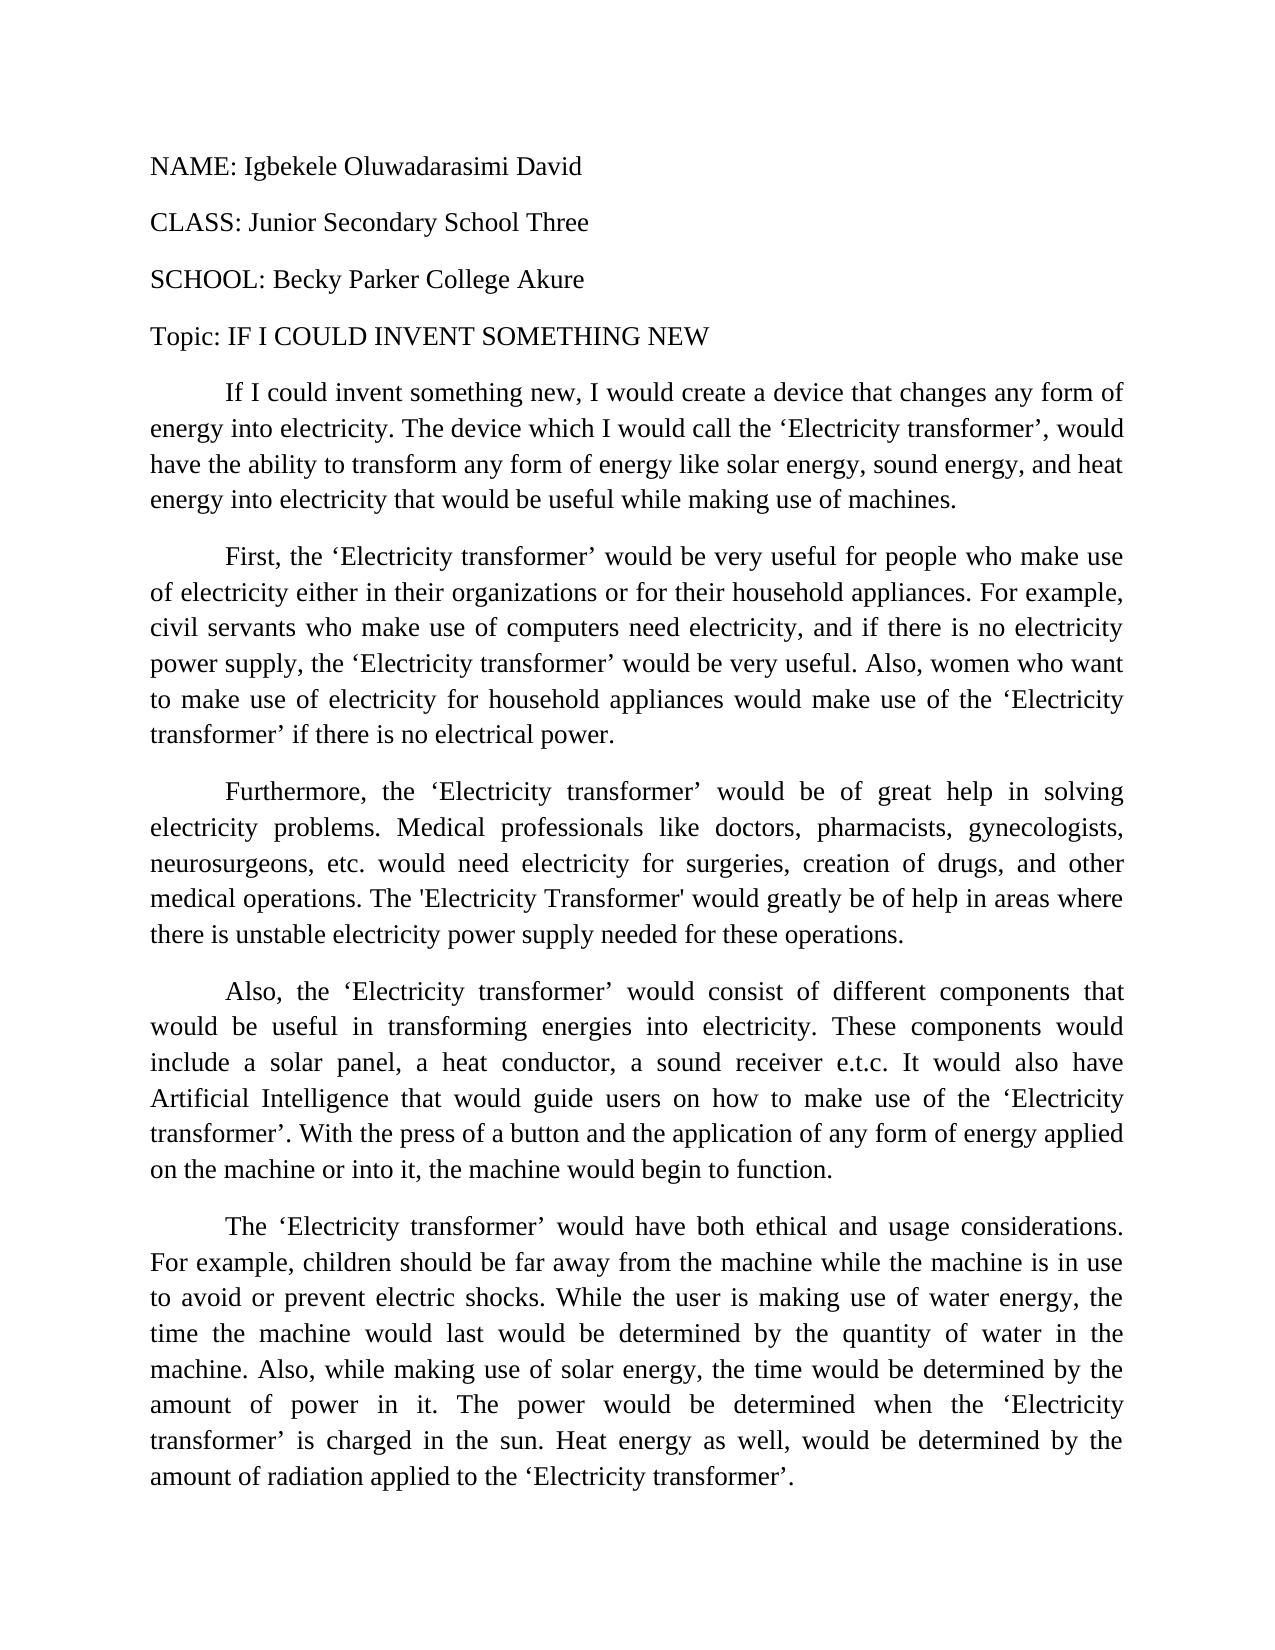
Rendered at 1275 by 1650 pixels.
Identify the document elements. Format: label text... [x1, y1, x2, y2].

text First, the ‘Electricity transformer’ would be very useful for people who make use of electricity either in their organizations or for their household appliances. For example, civil servants who make use of computers need electricity, and if there is no electricity power supply, the ‘Electricity transformer’ would be very useful. Also, women who want to make use of electricity for household appliances would make use of the ‘Electricity transformer’ if there is no electrical power. [150, 540, 1125, 750]
text If I could invent something new, I would create a device that changes any form of energy into electricity. The device which I would call the ‘Electricity transformer’, would have the ability to transform any form of energy like solar energy, sound energy, and heat energy into electricity that would be useful while making use of machines. [150, 376, 1125, 514]
text The ‘Electricity transformer’ would have both ethical and usage considerations. For example, children should be far away from the machine while the machine is in use to avoid or prevent electric shocks. While the user is making use of water energy, the time the machine would last would be determined by the quantity of water in the machine. Also, while making use of solar energy, the time would be determined by the amount of power in it. The power would be determined when the ‘Electricity transformer’ is charged in the sun. Heat energy as well, would be determined by the amount of radiation applied to the ‘Electricity transformer’. [150, 1210, 1125, 1491]
text Topic: IF I COULD INVENT SOMETHING NEW [150, 320, 1125, 351]
text CLASS: Junior Secondary School Three [150, 207, 1125, 238]
text NAME: Igbekele Oluwadarasimi David [150, 150, 1125, 181]
text Furthermore, the ‘Electricity transformer’ would be of great help in solving electricity problems. Medical professionals like doctors, pharmacists, gynecologists, neurosurgeons, etc. would need electricity for surgeries, creation of drugs, and other medical operations. The 'Electricity Transformer' would greatly be of help in areas where there is unstable electricity power supply needed for these operations. [150, 775, 1125, 949]
text Also, the ‘Electricity transformer’ would consist of different components that would be useful in transforming energies into electricity. These components would include a solar panel, a heat conductor, a sound receiver e.t.c. It would also have Artificial Intelligence that would guide users on how to make use of the ‘Electricity transformer’. With the press of a button and the application of any form of energy applied on the machine or into it, the machine would begin to function. [150, 975, 1125, 1184]
text SCHOOL: Becky Parker College Akure [150, 263, 1125, 294]
